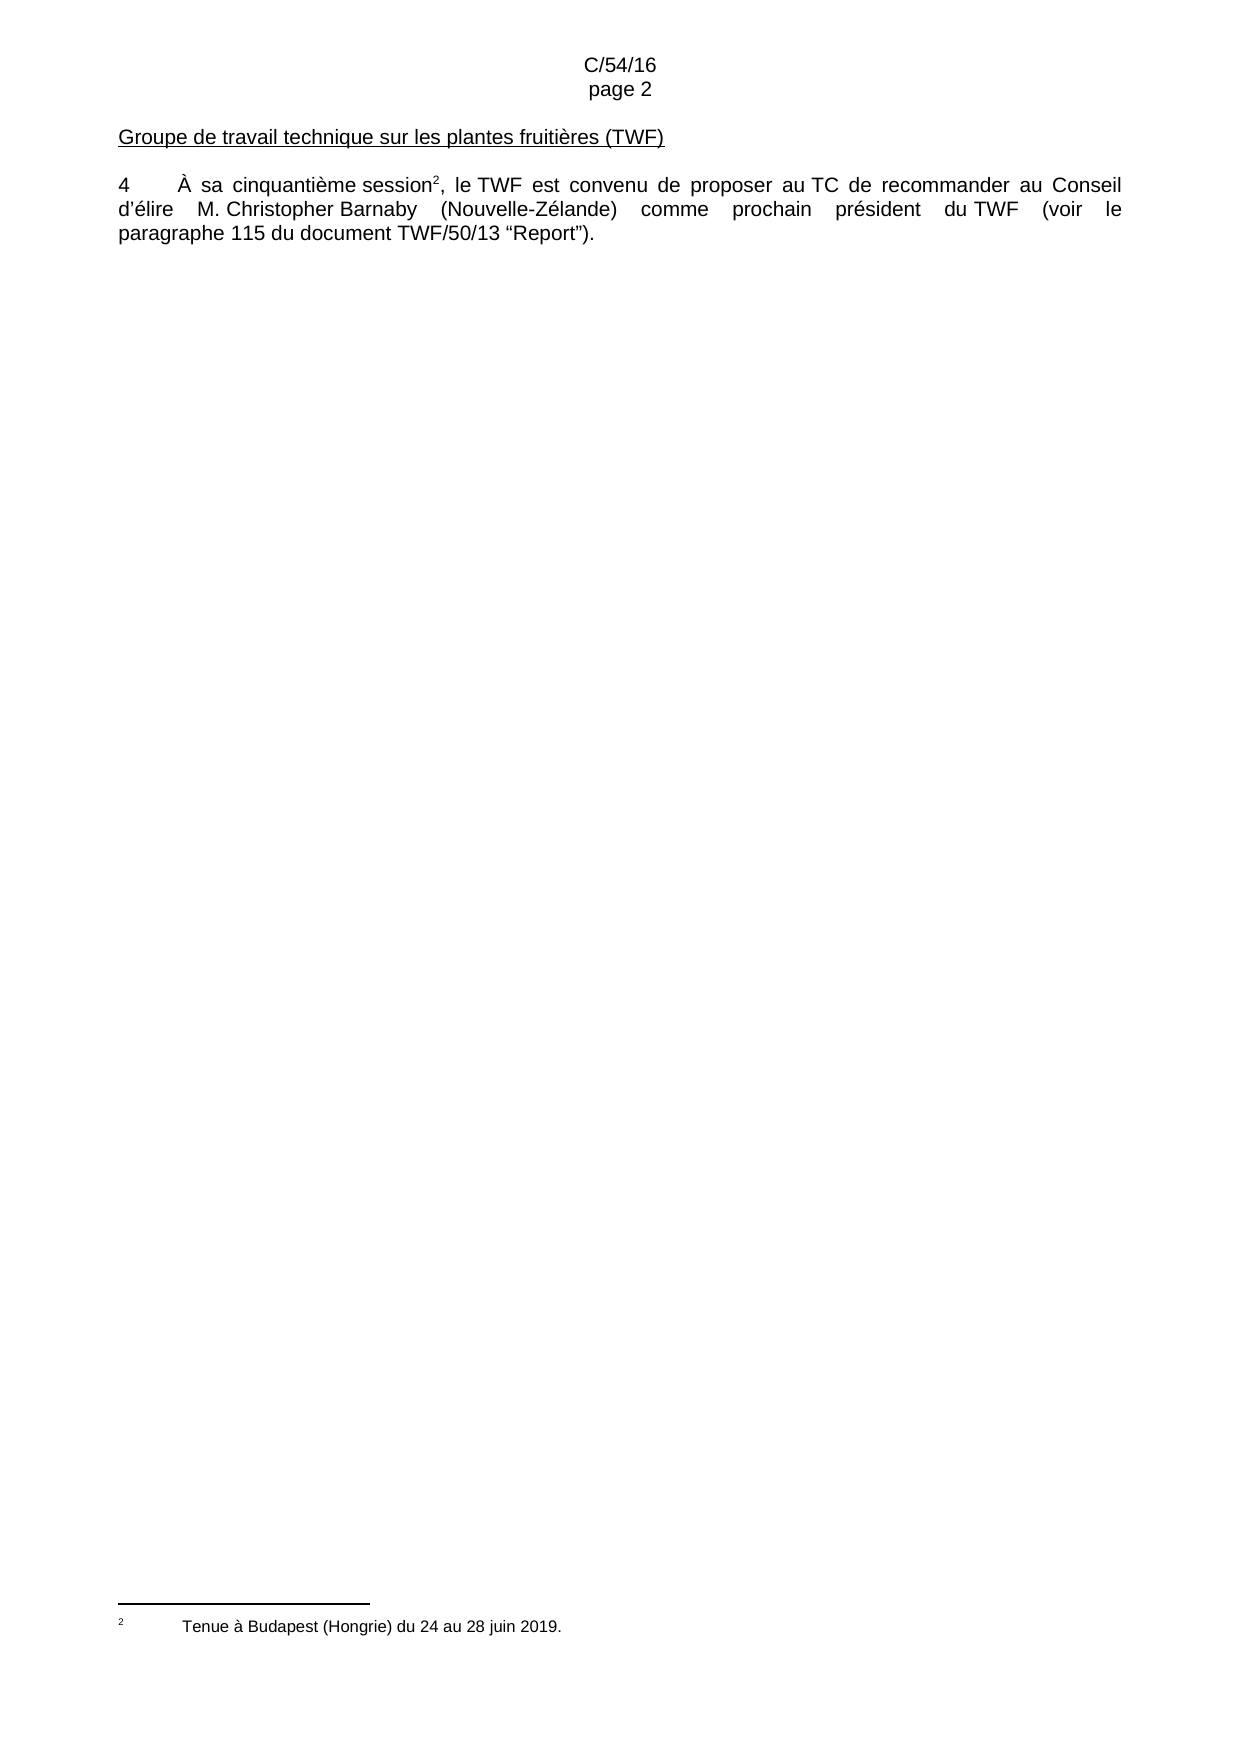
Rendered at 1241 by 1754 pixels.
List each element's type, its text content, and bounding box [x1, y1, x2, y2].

text Groupe de travail technique sur les plantes fruitières (TWF) [118, 125, 1122, 149]
text À sa cinquantième session, le TWF est convenu de proposer au TC de recommander au Conseil d’élire M. Christopher Barnaby (Nouvelle-Zélande) comme prochain président du TWF (voir le paragraphe 115 du document TWF/50/13 “Report”). [118, 173, 1122, 245]
